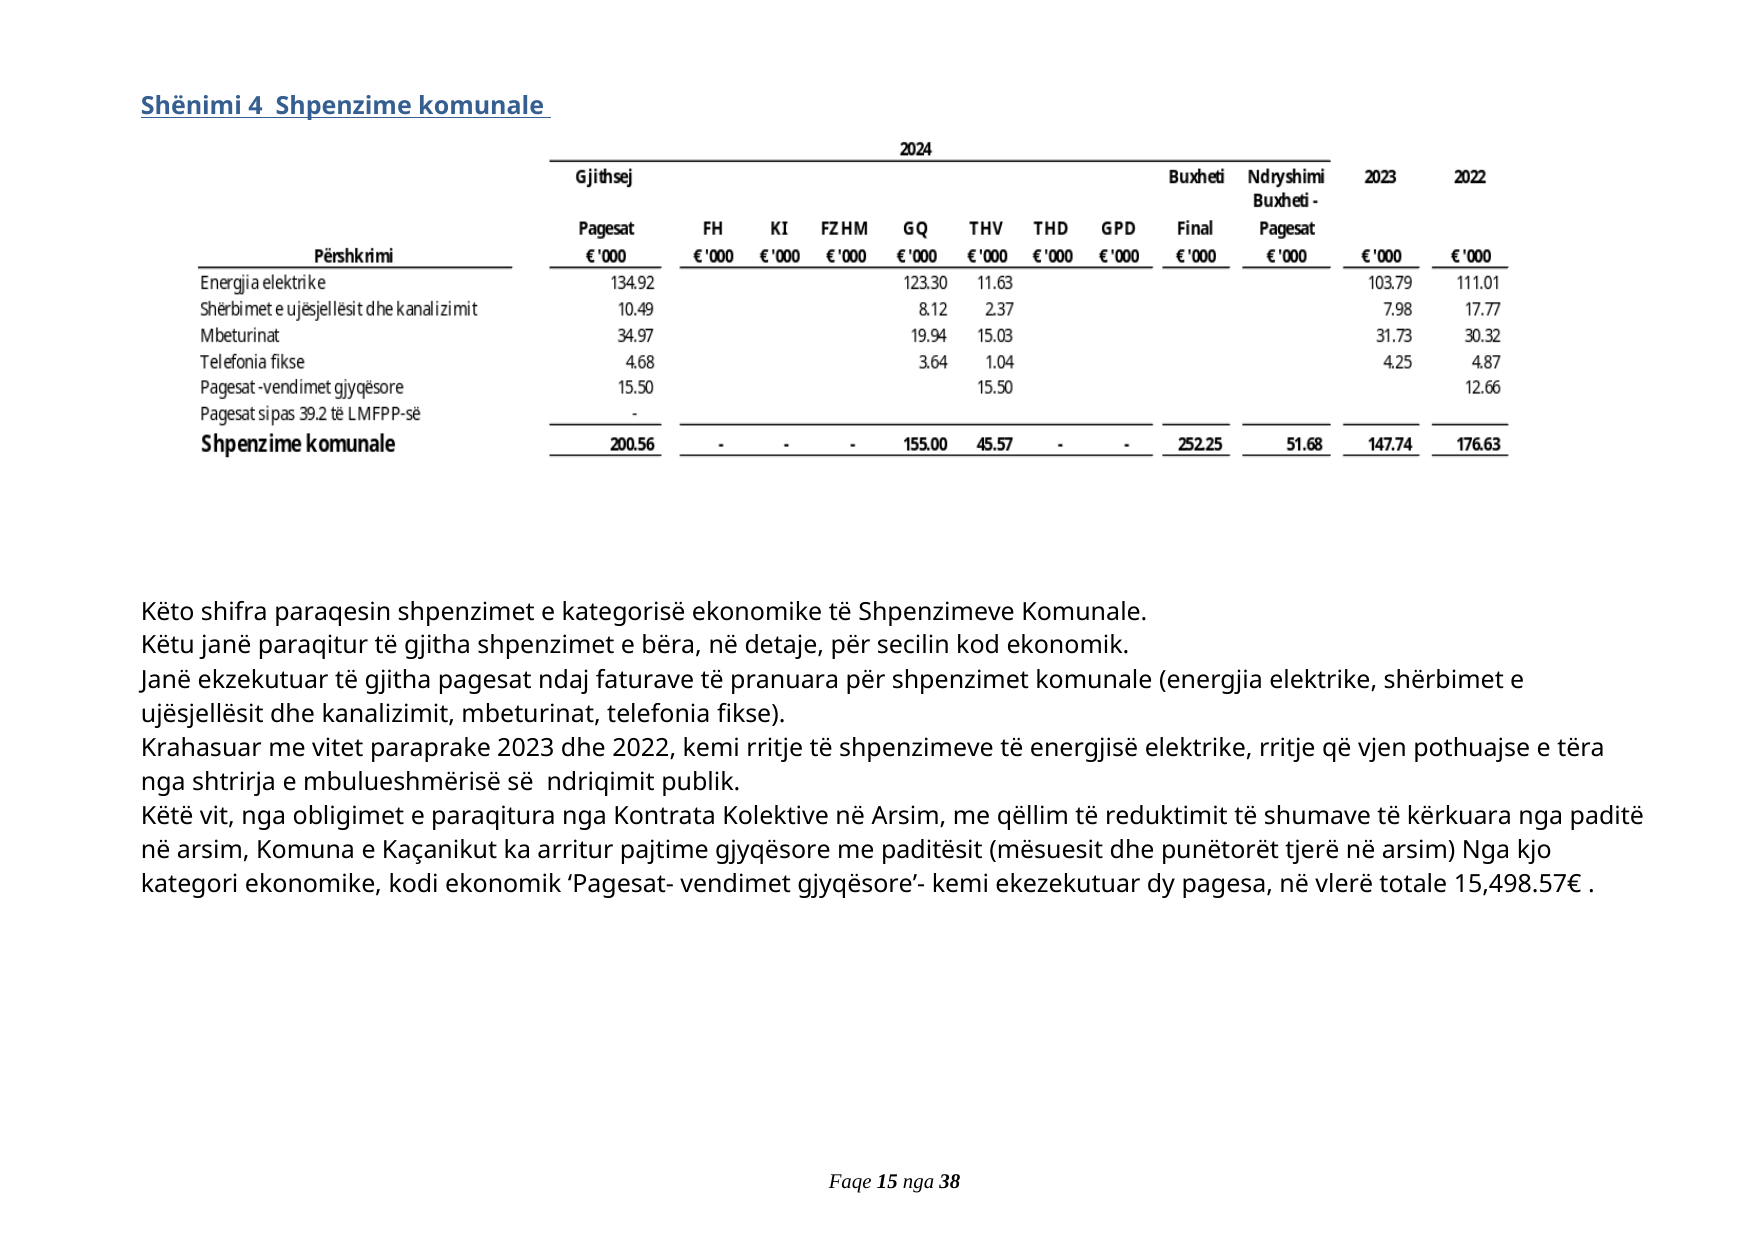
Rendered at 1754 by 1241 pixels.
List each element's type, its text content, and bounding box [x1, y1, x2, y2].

text Janë ekzekutuar të gjitha pagesat ndaj faturave të pranuara për shpenzimet komunale (energjia elektrike, shërbimet e ujësjellësit dhe kanalizimit, mbeturinat, telefonia fikse). [141, 661, 1650, 729]
text Shënimi 4 Shpenzime komunale [141, 88, 1650, 122]
text Këto shifra paraqesin shpenzimet e kategorisë ekonomike të Shpenzimeve Komunale. [141, 593, 1650, 627]
text Këtu janë paraqitur të gjitha shpenzimet e bëra, në detaje, për secilin kod ekonomik. [141, 627, 1650, 661]
text Këtë vit, nga obligimet e paraqitura nga Kontrata Kolektive në Arsim, me qëllim të reduktimit të shumave të kërkuara nga paditë në arsim, Komuna e Kaçanikut ka arritur pajtime gjyqësore me paditësit (mësuesit dhe punëtorët tjerë në arsim) Nga kjo kategori ekonomike, kodi ekonomik ‘Pagesat- vendimet gjyqësore’- kemi ekezekutuar dy pagesa, në vlerë totale 15,498.57€ . [141, 797, 1652, 900]
text Krahasuar me vitet paraprake 2023 dhe 2022, kemi rritje të shpenzimeve të energjisë elektrike, rritje që vjen pothuajse e tëra nga shtrirja e mbulueshmërisë së ndriqimit publik. [141, 729, 1650, 797]
